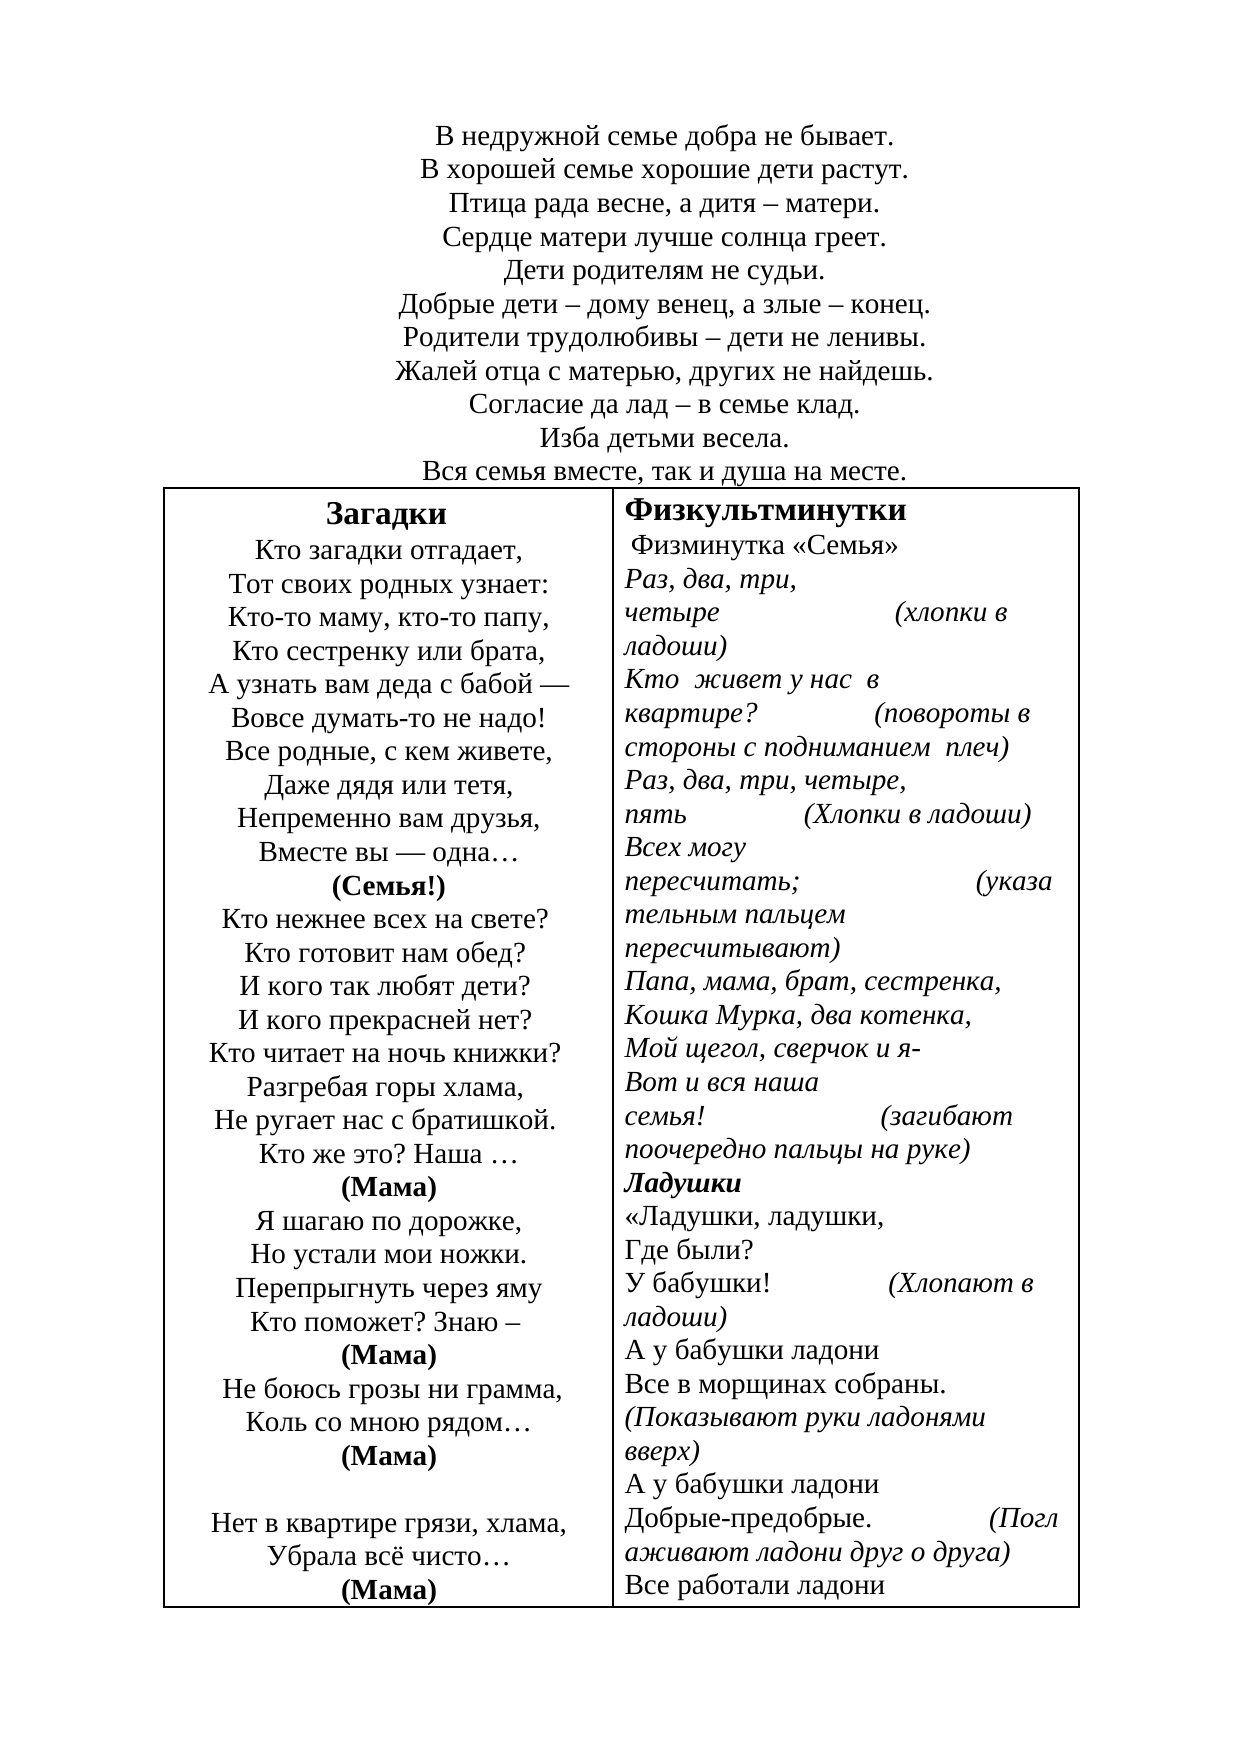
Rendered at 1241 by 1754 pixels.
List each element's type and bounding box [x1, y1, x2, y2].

text [177, 118, 1152, 487]
table_header [614, 489, 1078, 1606]
table_header [165, 489, 612, 1606]
